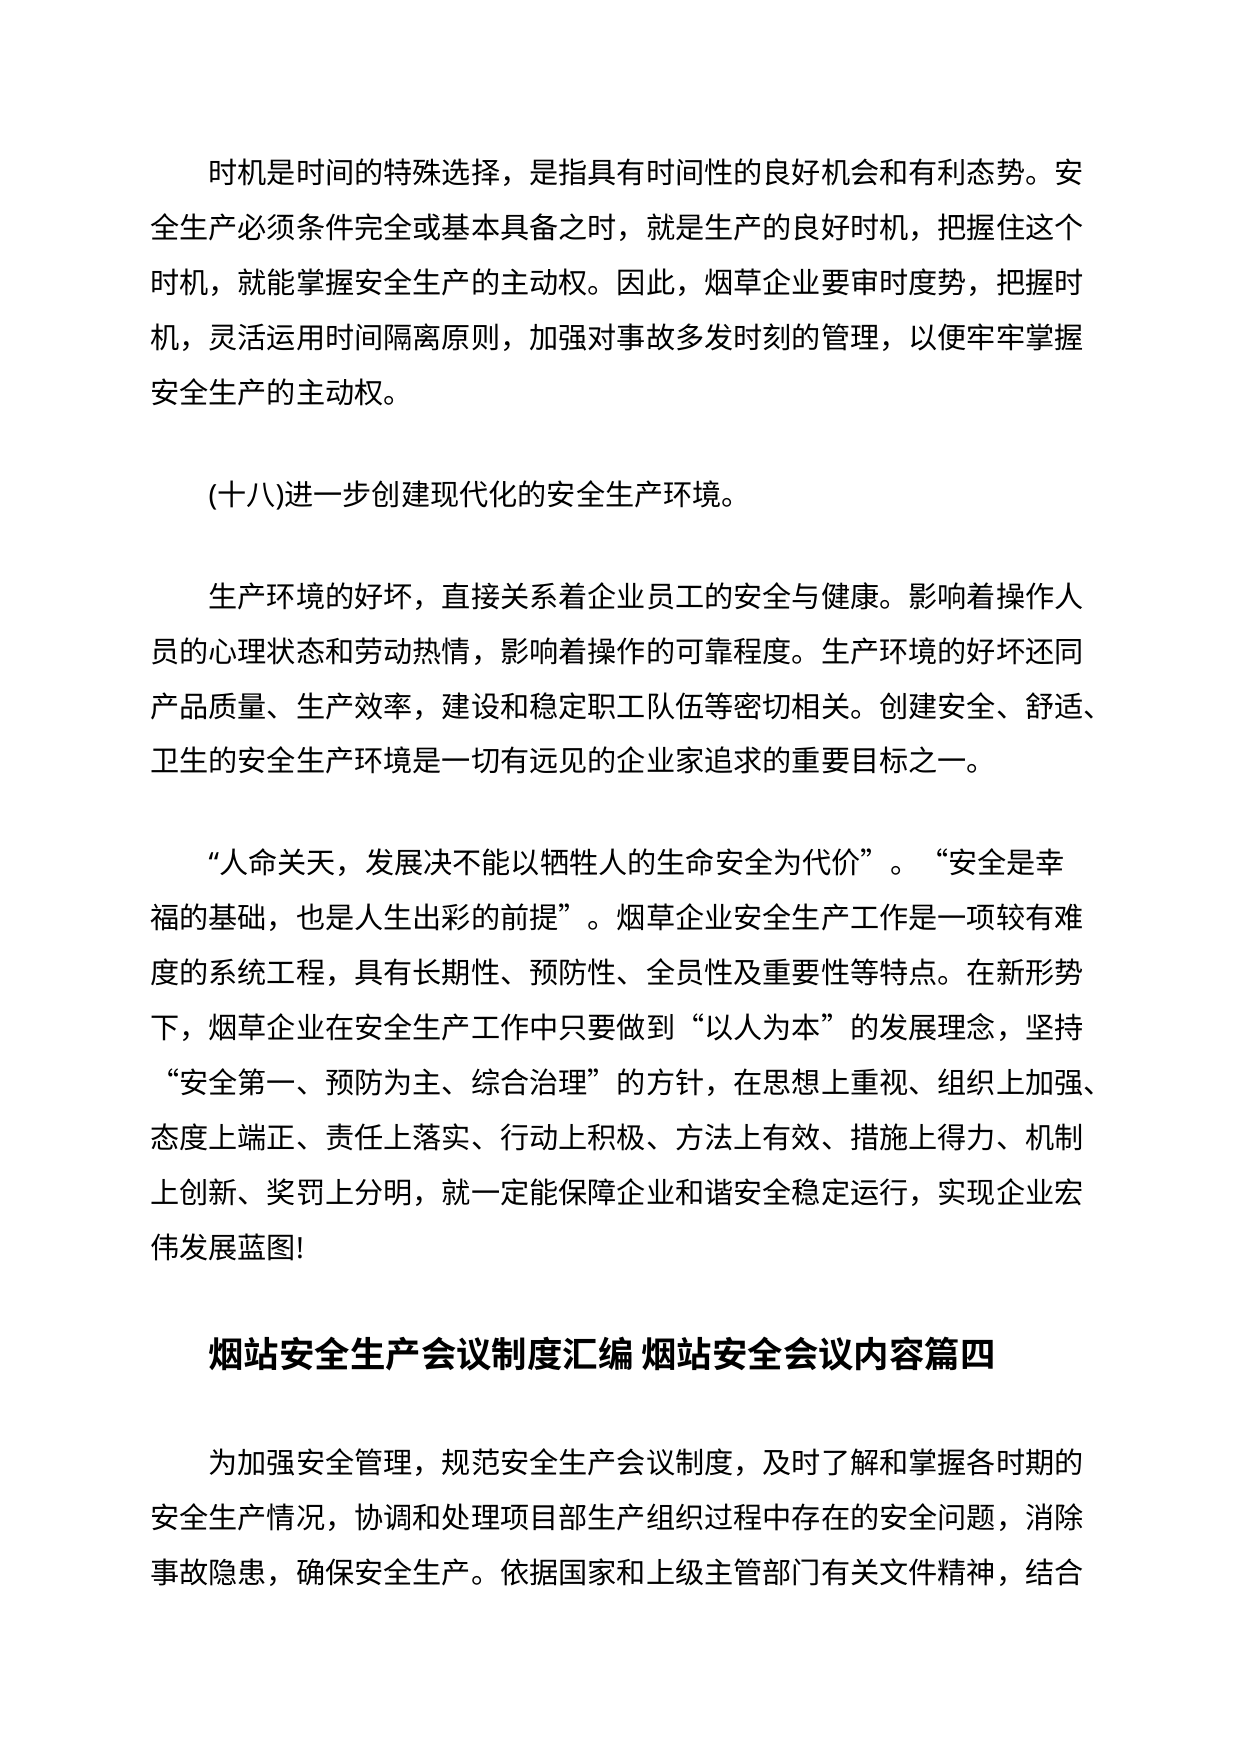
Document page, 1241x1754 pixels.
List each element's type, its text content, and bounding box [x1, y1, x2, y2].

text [150, 1439, 1090, 1592]
text 烟站安全生产会议制度汇编 烟站安全会议内容篇四 [150, 1326, 1090, 1377]
text 时机是时间的特殊选择，是指具有时间性的良好机会和有利态势。安全生产必须条件完全或基本具备之时，就是生产的良好时机，把握住这个时机，就能掌握安全生产的主动权。因此，烟草企业要审时度势，把握时机，灵活运用时间隔离原则，加强对事故多发时刻的管理，以便牢牢掌握安全生产的主动权。 [150, 150, 1090, 412]
text 生产环境的好坏，直接关系着企业员工的安全与健康。影响着操作人员的心理状态和劳动热情，影响着操作的可靠程度。生产环境的好坏还同产品质量、生产效率，建设和稳定职工队伍等密切相关。创建安全、舒适、卫生的安全生产环境是一切有远见的企业家追求的重要目标之一。 [150, 573, 1090, 780]
text (十八)进一步创建现代化的安全生产环境。 [150, 471, 1090, 514]
text “人命关天，发展决不能以牺牲人的生命安全为代价”。“安全是幸福的基础，也是人生出彩的前提”。烟草企业安全生产工作是一项较有难度的系统工程，具有长期性、预防性、全员性及重要性等特点。在新形势下，烟草企业在安全生产工作中只要做到“以人为本”的发展理念，坚持“安全第一、预防为主、综合治理”的方针，在思想上重视、组织上加强、态度上端正、责任上落实、行动上积极、方法上有效、措施上得力、机制上创新、奖罚上分明，就一定能保障企业和谐安全稳定运行，实现企业宏伟发展蓝图! [150, 840, 1090, 1267]
